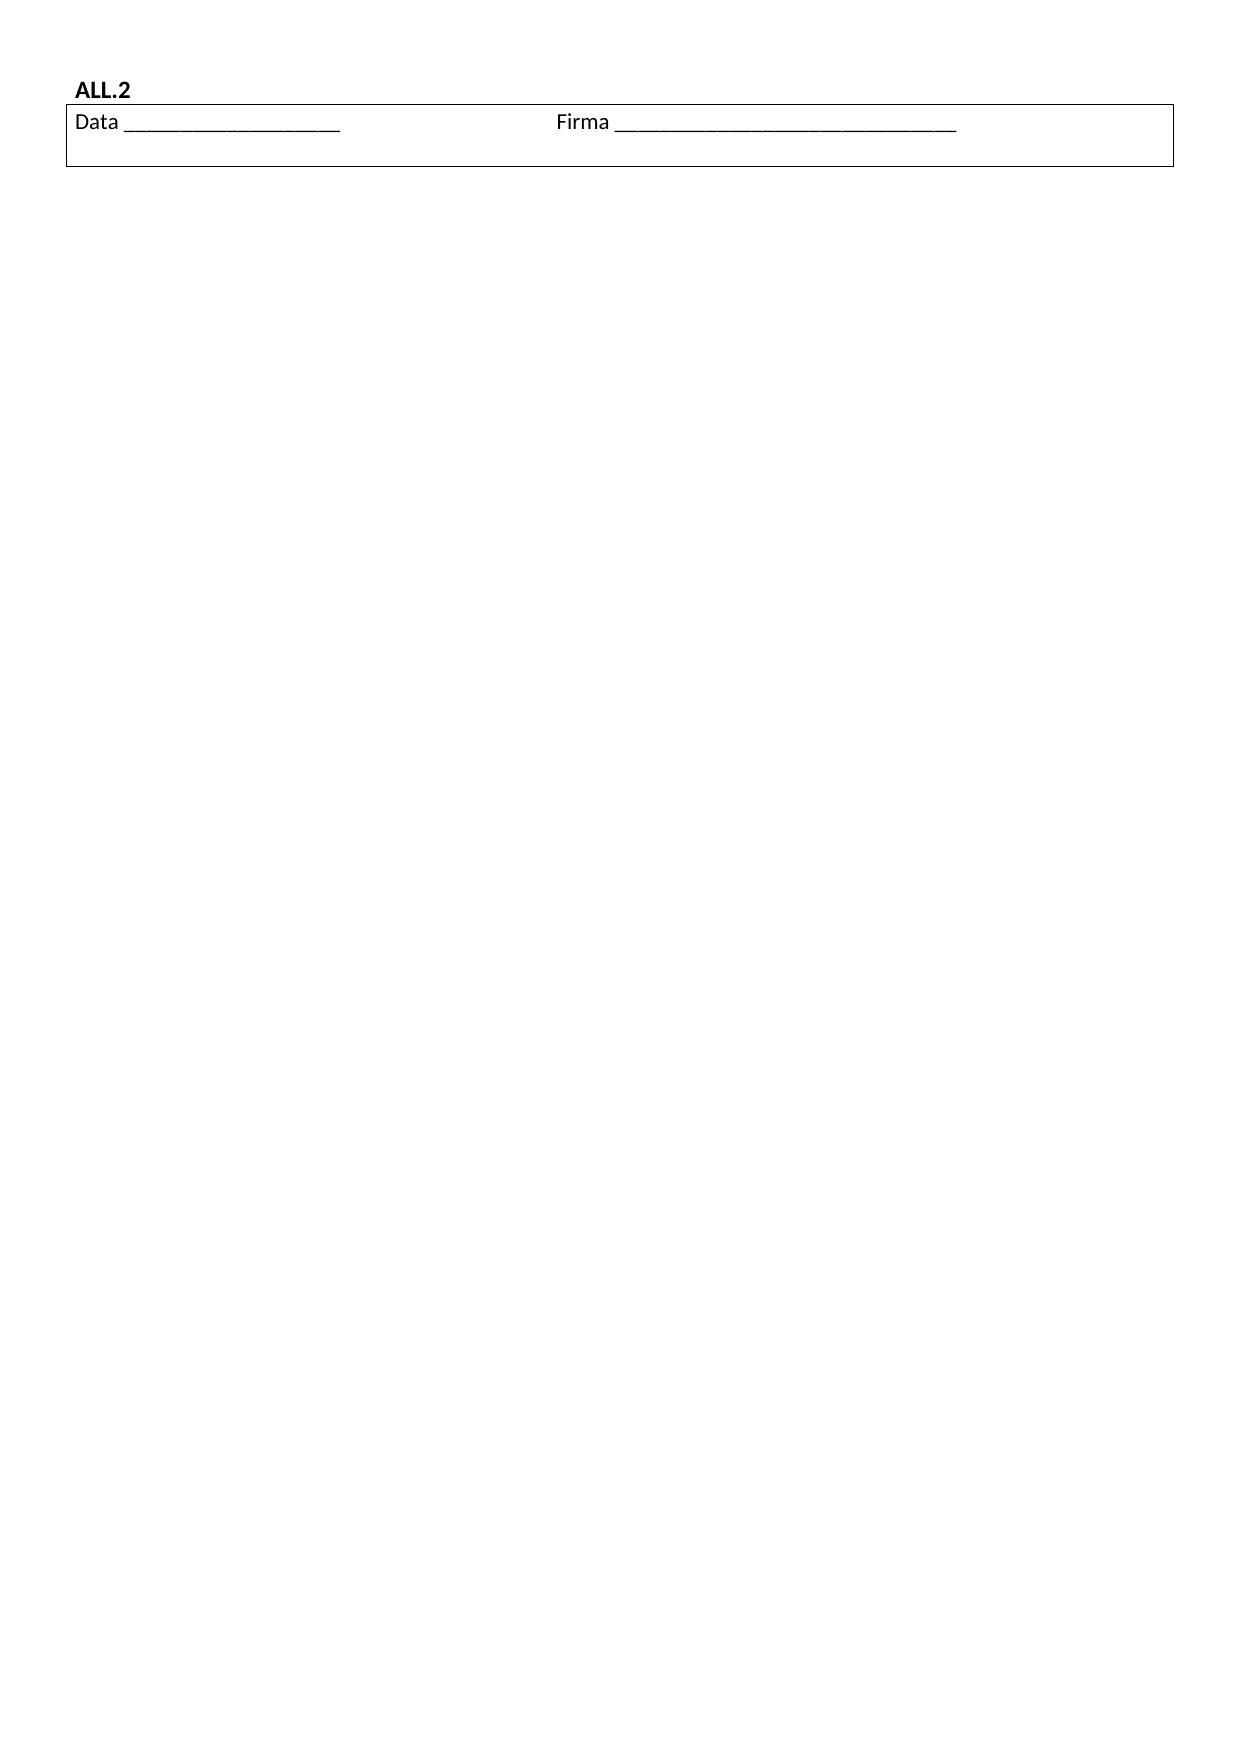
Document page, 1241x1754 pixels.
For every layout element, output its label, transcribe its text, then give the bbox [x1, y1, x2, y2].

text Data ___________________ Firma ______________________________ [67, 105, 1173, 135]
